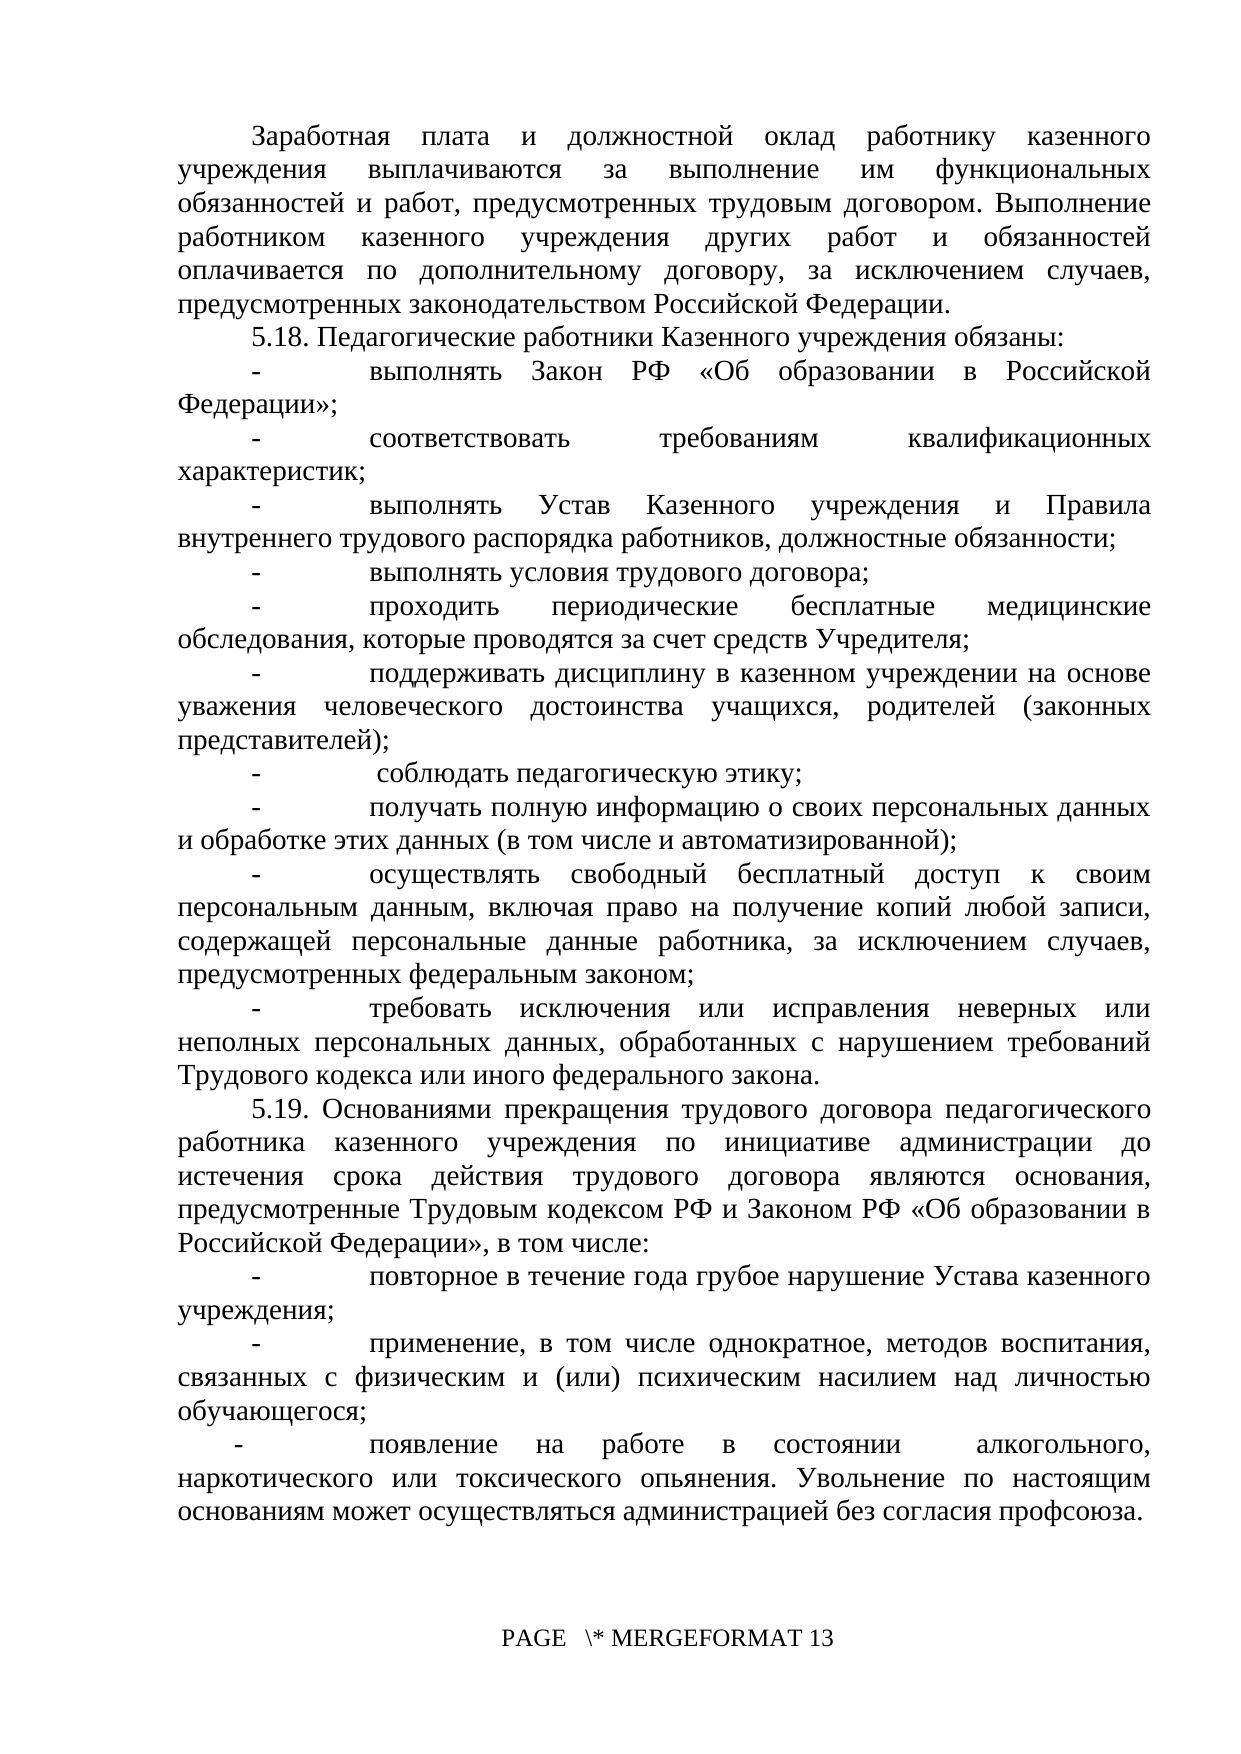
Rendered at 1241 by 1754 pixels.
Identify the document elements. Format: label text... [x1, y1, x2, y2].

list осуществлять свободный бесплатный доступ к своим персональным данным, включая право на получение копий любой записи, содержащей персональные данные работника, за исключением случаев, предусмотренных федеральным законом; [177, 856, 1152, 990]
list выполнять Устав Казенного учреждения и Правила внутреннего трудового распорядка работников, должностные обязанности; [177, 487, 1152, 554]
list применение, в том числе однократное, методов воспитания, связанных с физическим и (или) психическим насилием над личностью обучающегося; [177, 1326, 1152, 1426]
list соблюдать педагогическую этику; [177, 755, 1152, 789]
text Заработная плата и должностной оклад работнику казенного учреждения выплачиваются за выполнение им функциональных обязанностей и работ, предусмотренных трудовым договором. Выполнение работником казенного учреждения других работ и обязанностей оплачивается по дополнительному договору, за исключением случаев, предусмотренных законодательством Российской Федерации. [177, 118, 1152, 319]
list проходить периодические бесплатные медицинские обследования, которые проводятся за счет средств Учредителя; [177, 588, 1152, 655]
list поддерживать дисциплину в казенном учреждении на основе уважения человеческого достоинства учащихся, родителей (законных представителей); [177, 655, 1152, 755]
list выполнять Закон РФ «Об образовании в Российской Федерации»; [177, 353, 1152, 420]
list появление на работе в состоянии алкогольного, наркотического или токсического опьянения. Увольнение по настоящим основаниям может осуществляться администрацией без согласия профсоюза. [177, 1426, 1152, 1527]
list выполнять условия трудового договора; [177, 554, 1152, 588]
list соответствовать требованиям квалификационных характеристик; [177, 420, 1152, 487]
text 5.18. Педагогические работники Казенного учреждения обязаны: [177, 319, 1152, 353]
text 5.19. Основаниями прекращения трудового договора педагогического работника казенного учреждения по инициативе администрации до истечения срока действия трудового договора являются основания, предусмотренные Трудовым кодексом РФ и Законом РФ «Об образовании в Российской Федерации», в том числе: [177, 1091, 1152, 1258]
list требовать исключения или исправления неверных или неполных персональных данных, обработанных с нарушением требований Трудового кодекса или иного федерального закона. [177, 990, 1152, 1091]
list повторное в течение года грубое нарушение Устава казенного учреждения; [177, 1258, 1152, 1326]
list получать полную информацию о своих персональных данных и обработке этих данных (в том числе и автоматизированной); [177, 789, 1152, 856]
